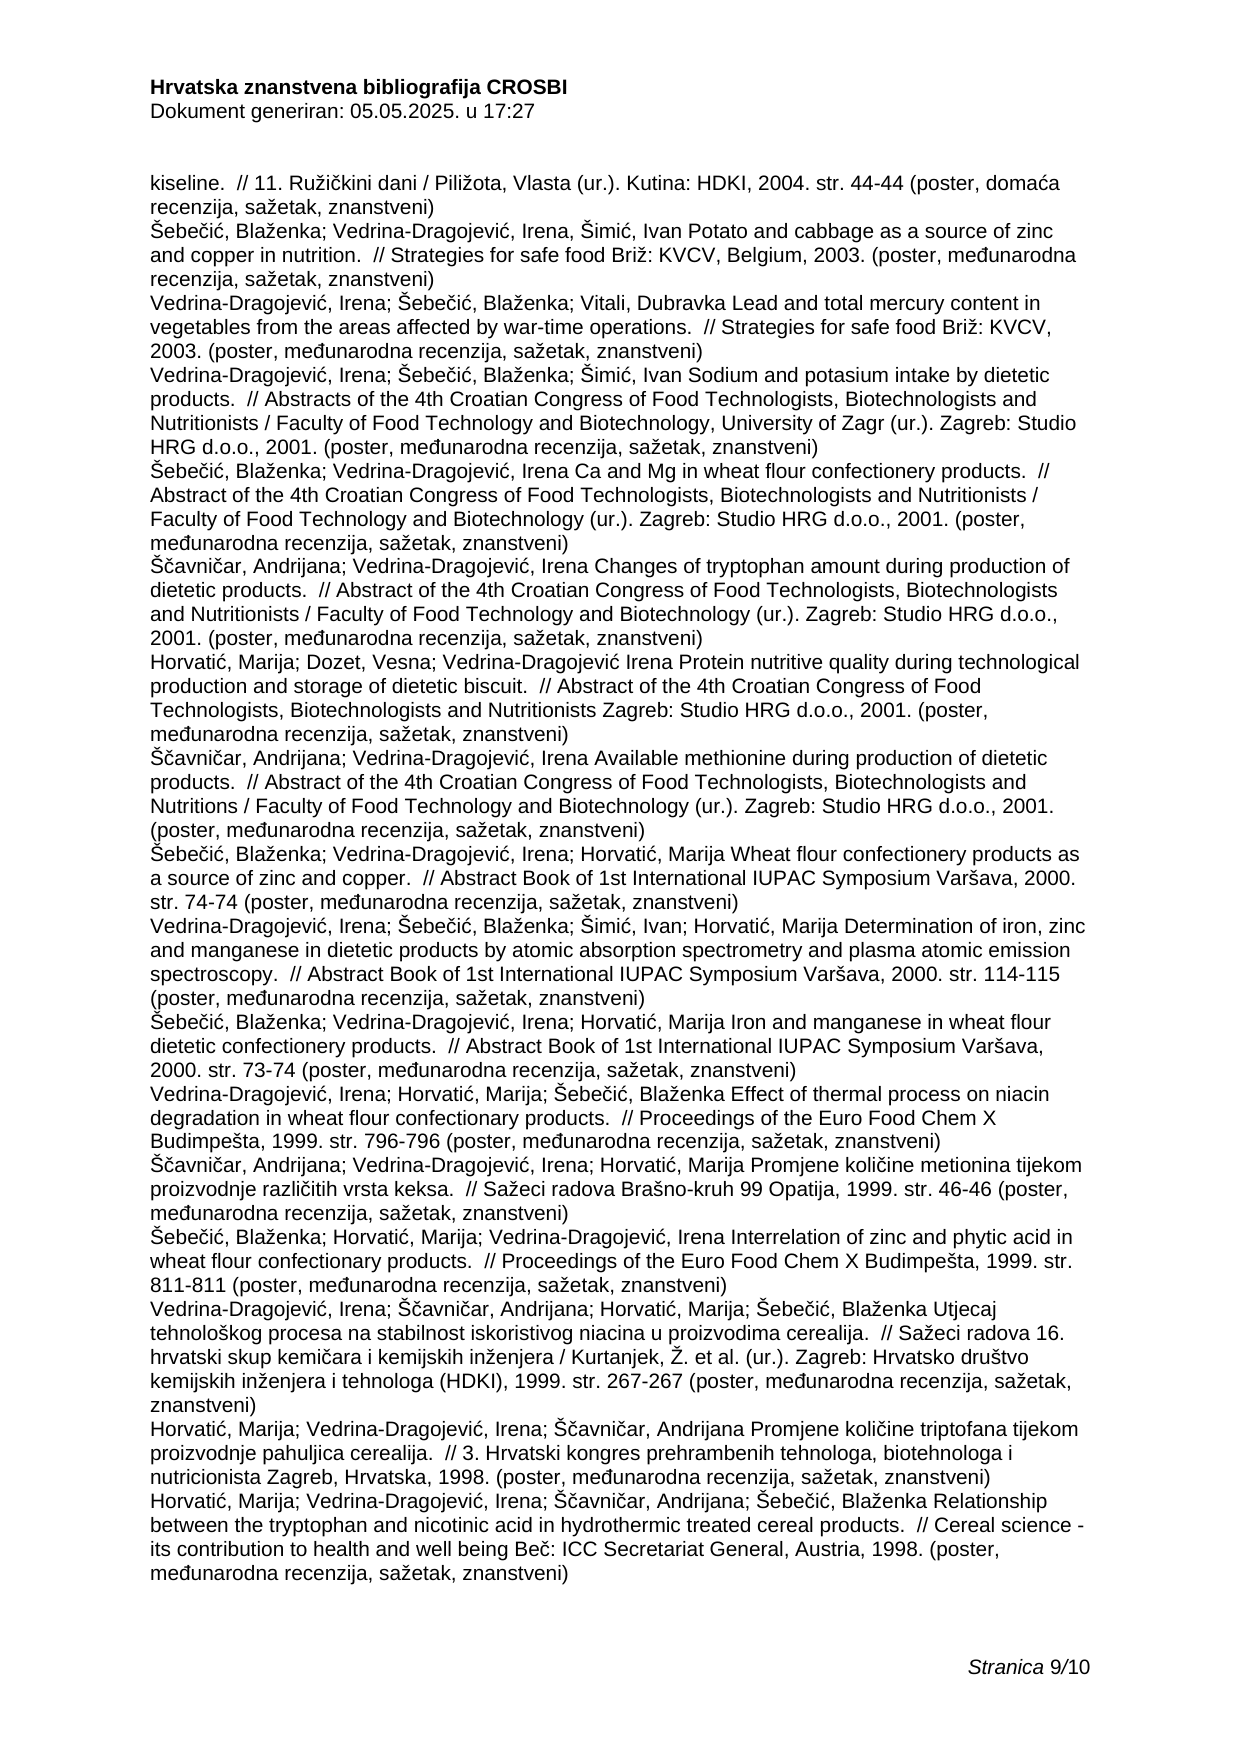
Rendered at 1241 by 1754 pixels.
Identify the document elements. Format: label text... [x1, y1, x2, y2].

text Šebečić, Blaženka; Vedrina-Dragojević, Irena; Horvatić, Marija [150, 1009, 1090, 1081]
text Ščavničar, Andrijana; Vedrina-Dragojević, Irena [150, 554, 1090, 650]
text Šebečić, Blaženka; Vedrina-Dragojević, Irena [150, 458, 1090, 554]
text Vedrina-Dragojević, Irena; Horvatić, Marija; Šebečić, Blaženka [150, 1081, 1090, 1153]
text Vedrina-Dragojević, Irena; Šebečić, Blaženka; Šimić, Ivan; Horvatić, Marija [150, 914, 1090, 1009]
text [150, 171, 1090, 219]
text Šebečić, Blaženka; Vedrina-Dragojević, Irena, Šimić, Ivan [150, 219, 1090, 291]
text Horvatić, Marija; Vedrina-Dragojević, Irena; Ščavničar, Andrijana [150, 1417, 1090, 1489]
text Ščavničar, Andrijana; Vedrina-Dragojević, Irena [150, 746, 1090, 842]
text Vedrina-Dragojević, Irena; Šebečić, Blaženka; Vitali, Dubravka [150, 291, 1090, 363]
text Horvatić, Marija; Dozet, Vesna; Vedrina-Dragojević Irena [150, 650, 1090, 746]
text Vedrina-Dragojević, Irena; Ščavničar, Andrijana; Horvatić, Marija; Šebečić, Blaženka [150, 1297, 1090, 1417]
text Šebečić, Blaženka; Horvatić, Marija; Vedrina-Dragojević, Irena [150, 1225, 1090, 1297]
text Vedrina-Dragojević, Irena; Šebečić, Blaženka; Šimić, Ivan [150, 363, 1090, 458]
text Ščavničar, Andrijana; Vedrina-Dragojević, Irena; Horvatić, Marija [150, 1153, 1090, 1225]
text Šebečić, Blaženka; Vedrina-Dragojević, Irena; Horvatić, Marija [150, 842, 1090, 914]
text Horvatić, Marija; Vedrina-Dragojević, Irena; Ščavničar, Andrijana; Šebečić, Blaženka [150, 1489, 1090, 1584]
